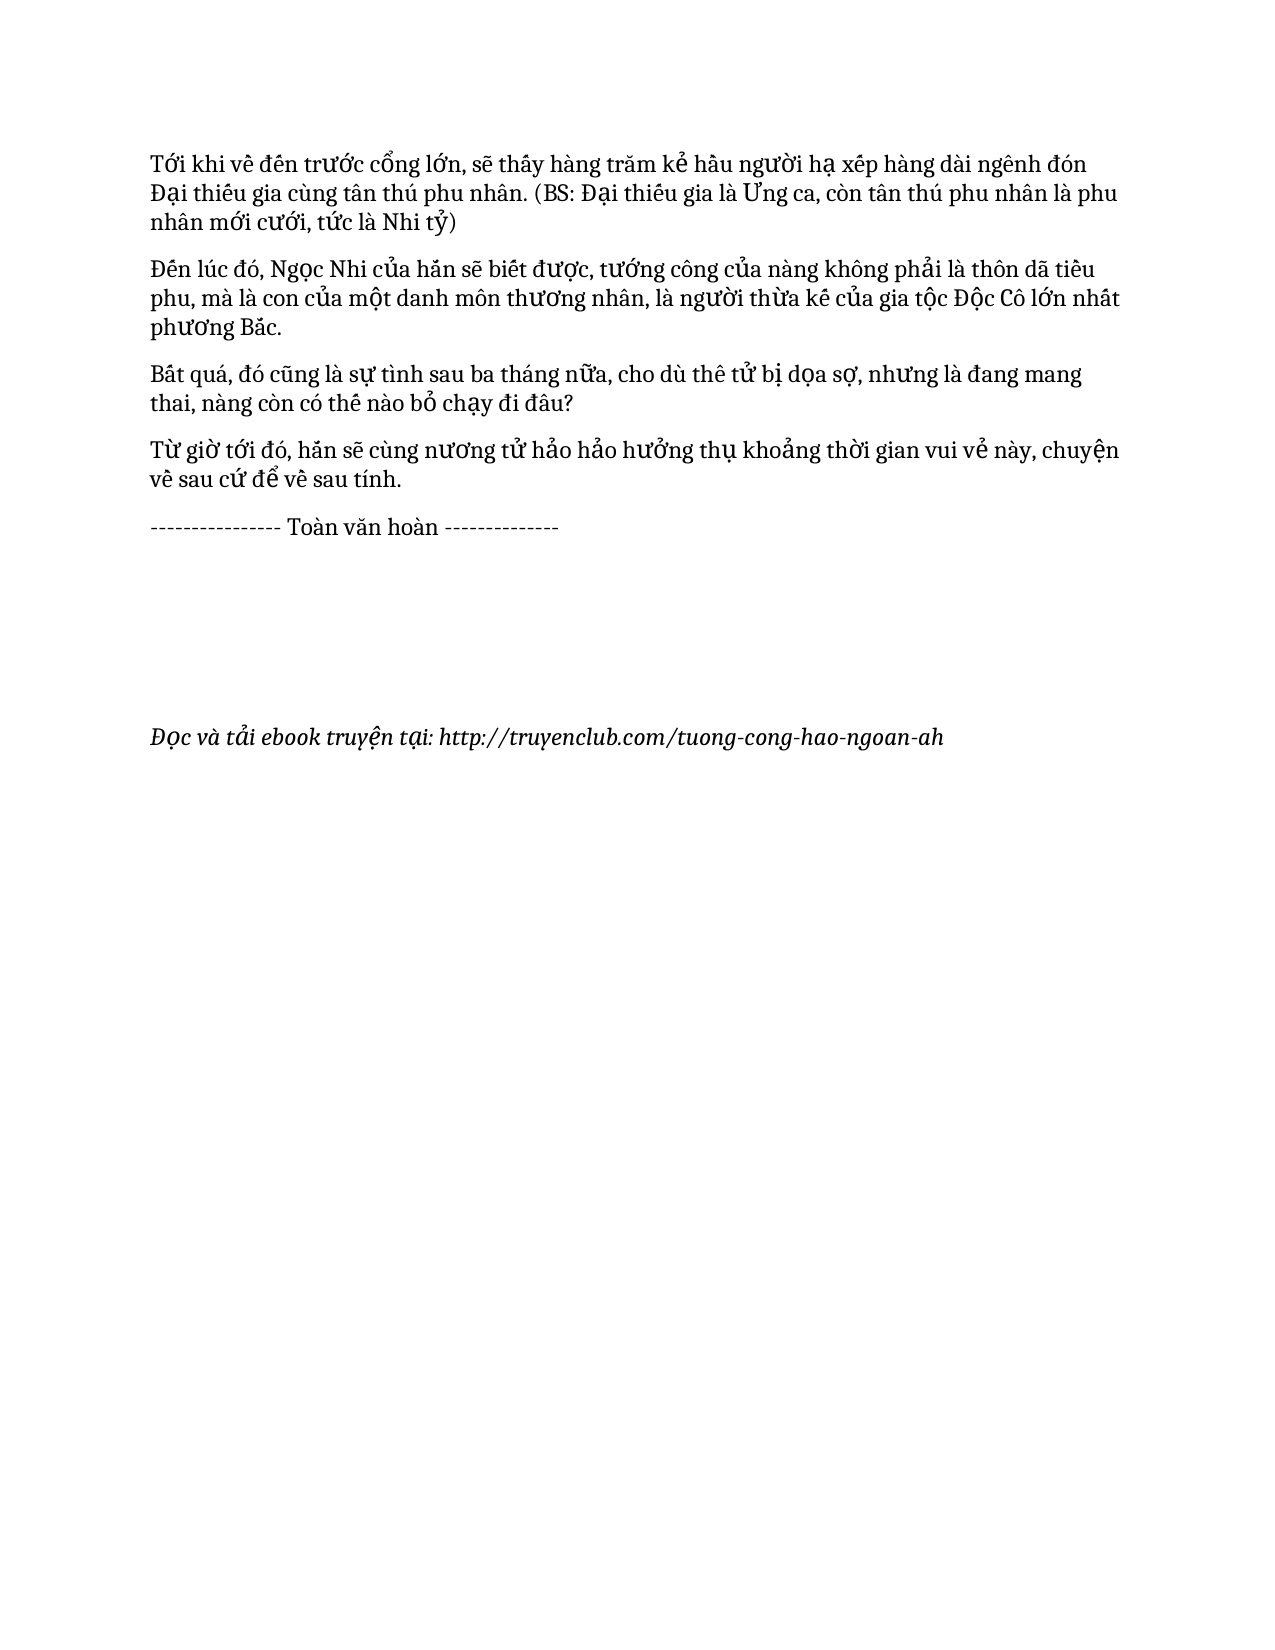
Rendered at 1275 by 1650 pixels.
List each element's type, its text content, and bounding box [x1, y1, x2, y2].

text ---------------- Toàn văn hoàn -------------- [150, 512, 1125, 599]
text Tới khi về đến trước cổng lớn, sẽ thấy hàng trăm kẻ hầu người hạ xếp hàng dài ngênh đón Đại thiếu gia cùng tân thú phu nhân. (BS: Đại thiếu gia là Ưng ca, còn tân thú phu nhân là phu nhân mới cưới, tức là Nhi tỷ) [150, 150, 1125, 236]
text Bất quá, đó cũng là sự tình sau ba tháng nữa, cho dù thê tử bị dọa sợ, nhưng là đang mang thai, nàng còn có thế nào bỏ chạy đi đâu? [150, 360, 1125, 417]
text Đọc và tải ebook truyện tại: http://truyenclub.com/tuong-cong-hao-ngoan-ah [150, 722, 1125, 751]
text Đến lúc đó, Ngọc Nhi của hắn sẽ biết được, tướng công của nàng không phải là thôn dã tiều phu, mà là con của một danh môn thương nhân, là người thừa kế của gia tộc Độc Cô lớn nhất phương Bắc. [150, 255, 1125, 341]
text Từ giờ tới đó, hắn sẽ cùng nương tử hảo hảo hưởng thụ khoảng thời gian vui vẻ này, chuyện về sau cứ để về sau tính. [150, 436, 1125, 494]
